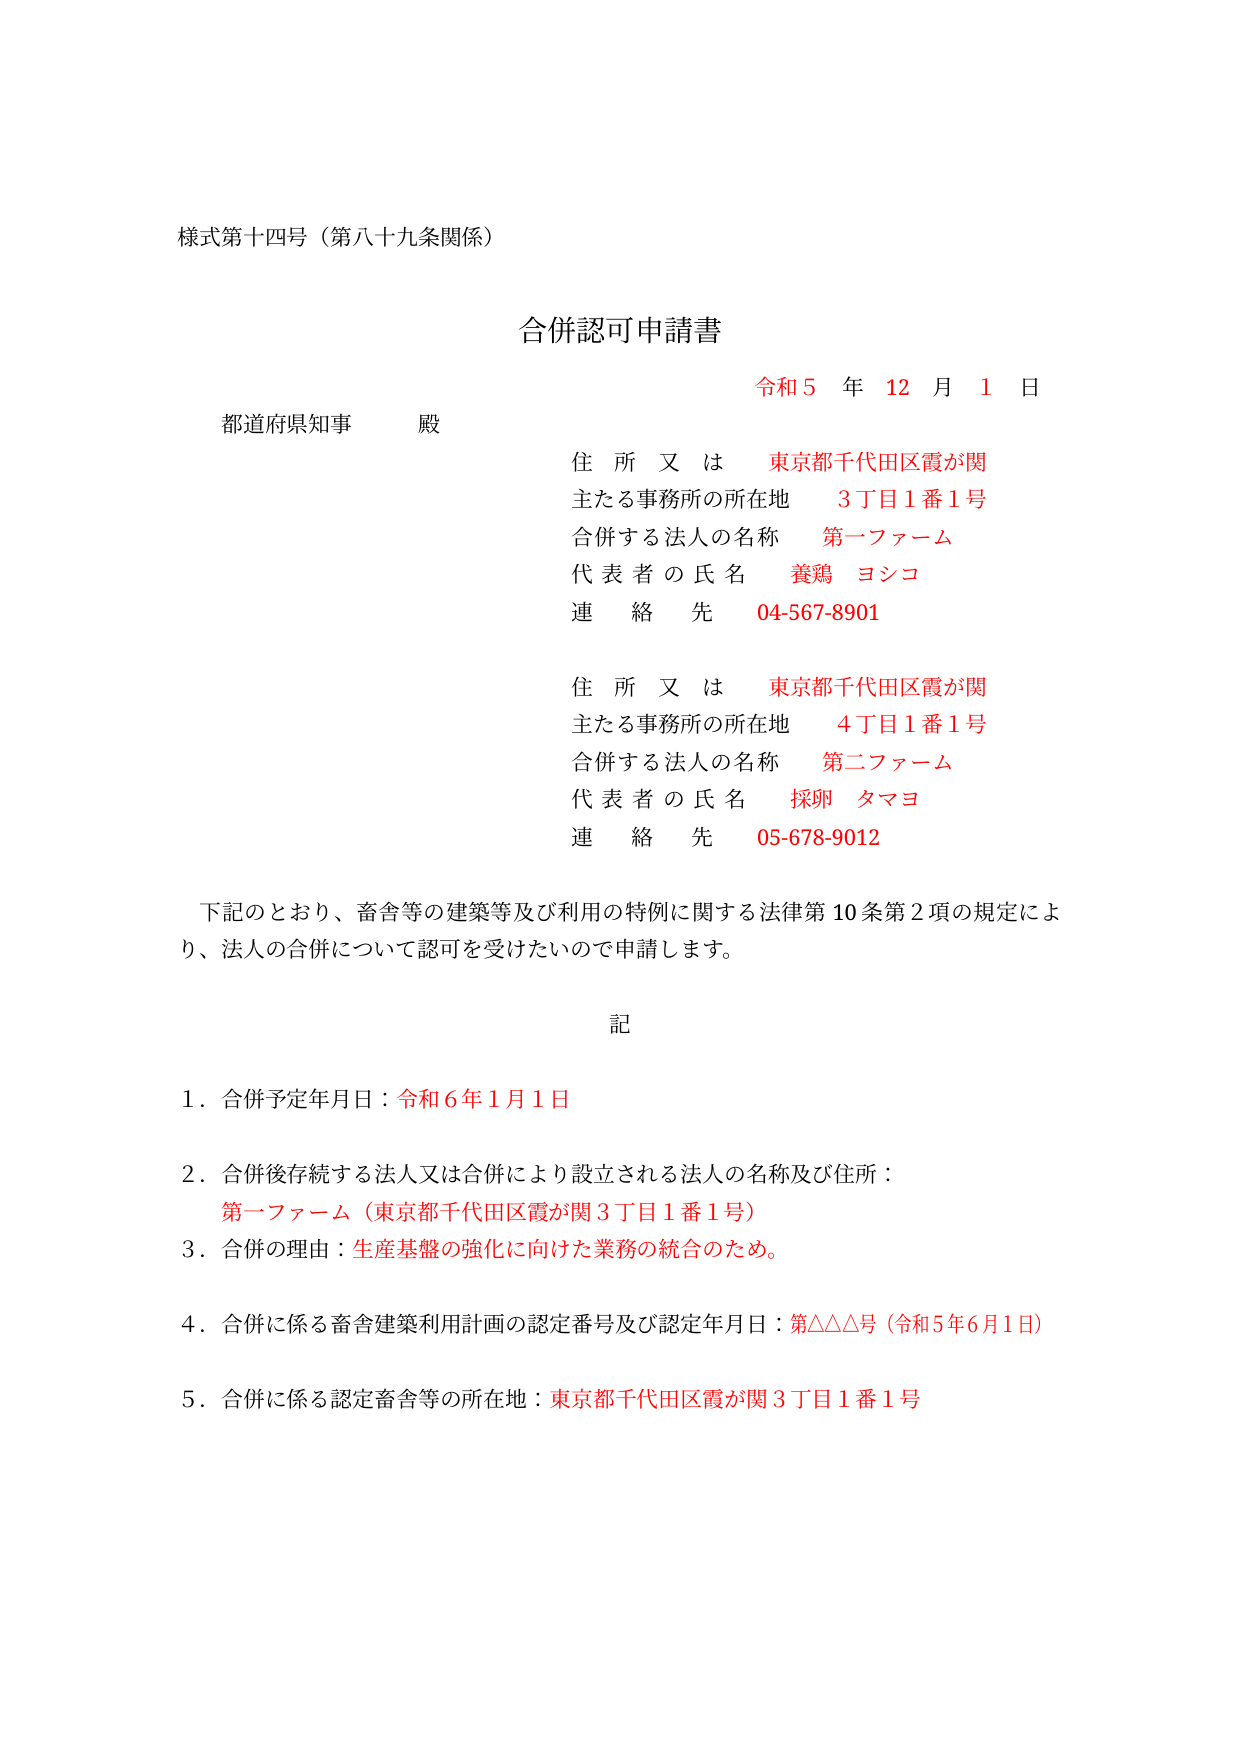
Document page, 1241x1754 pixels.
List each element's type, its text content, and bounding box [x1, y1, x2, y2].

text 住所又は 東京都千代田区霞が関 [177, 442, 1063, 479]
text 第一ファーム（東京都千代田区霞が関３丁目１番１号） [177, 1192, 1063, 1229]
text 下記のとおり、畜舎等の建築等及び利用の特例に関する法律第10条第２項の規定により、法人の合併について認可を受けたいので申請します。 [177, 892, 1063, 967]
text 合併認可申請書 [177, 292, 1063, 367]
text 代表者の氏名 採卵 タマヨ [177, 779, 1063, 817]
text 住所又は 東京都千代田区霞が関 [177, 667, 1063, 704]
text 代表者の氏名 養鶏 ヨシコ [177, 554, 1063, 592]
text 都道府県知事 殿 [177, 404, 1063, 442]
text 合併する法人の名称 第一ファーム [177, 517, 1063, 554]
text 様式第十四号（第八十九条関係） [177, 217, 1063, 254]
text ５．合併に係る認定畜舎等の所在地：東京都千代田区霞が関３丁目１番１号 [177, 1379, 1063, 1417]
text 令和５ 年 12 月 １ 日 [177, 367, 1041, 404]
text 連絡先 04-567-8901 [177, 592, 1063, 629]
text 連絡先 05-678-9012 [177, 817, 1063, 854]
text 主たる事務所の所在地 ４丁目１番１号 [177, 704, 1063, 742]
text ２．合併後存続する法人又は合併により設立される法人の名称及び住所： [177, 1154, 1063, 1192]
text 合併する法人の名称 第二ファーム [177, 742, 1063, 779]
text ３．合併の理由：生産基盤の強化に向けた業務の統合のため。 [177, 1229, 1063, 1267]
text 主たる事務所の所在地 ３丁目１番１号 [177, 479, 1063, 517]
text １．合併予定年月日：令和６年１月１日 [177, 1079, 1063, 1117]
text ４．合併に係る畜舎建築利用計画の認定番号及び認定年月日：第△△△号（令和５年６月１日） [177, 1304, 1063, 1342]
subtitle 記 [177, 1004, 1063, 1042]
